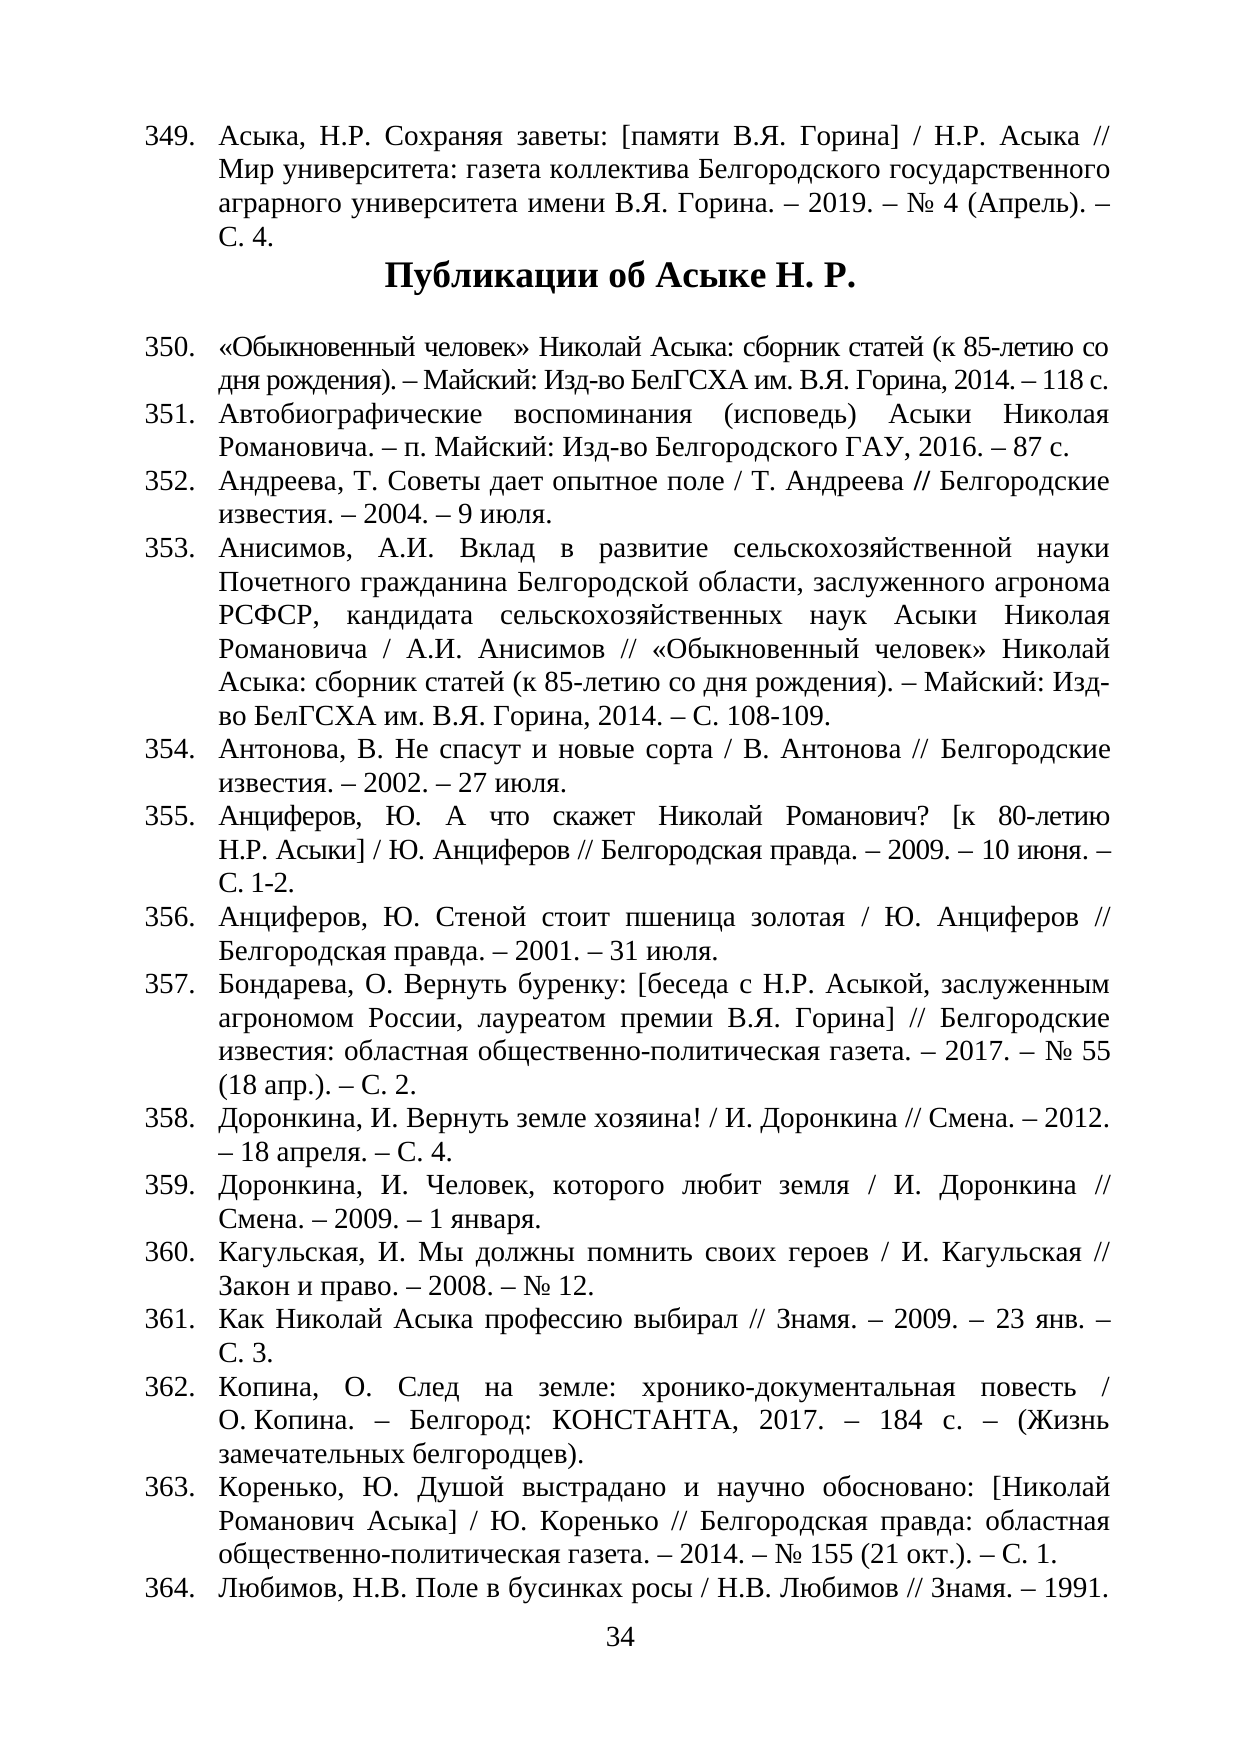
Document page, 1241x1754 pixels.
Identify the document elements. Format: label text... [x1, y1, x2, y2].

table_cell [118, 1168, 207, 1234]
table_cell [118, 899, 207, 966]
table_cell Публикации об Асыке Н. Р. [118, 252, 1122, 329]
table_cell Кагульская, И. Мы должны помнить своих героев / И. Кагульская // Закон и право. – 2008. – № 12. [207, 1235, 1122, 1302]
table_cell [118, 1469, 207, 1570]
table_cell [118, 118, 207, 252]
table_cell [207, 1570, 1122, 1603]
table_cell Доронкина, И. Вернуть земле хозяина! / И. Доронкина // Смена. – 2012. – 18 апреля. – С. 4. [207, 1100, 1122, 1167]
table_cell [118, 1369, 207, 1469]
table_cell Андреева, Т. Советы дает опытное поле / Т. Андреева // Белгородские известия. – 2004. – 9 июля. [207, 463, 1122, 530]
table_cell [118, 1570, 207, 1603]
table_cell [118, 731, 207, 798]
table_cell Автобиографические воспоминания (исповедь) Асыки Николая Романовича. – п. Майский: Изд-во Белгородского ГАУ, 2016. – 87 с. [207, 396, 1122, 463]
table_cell Анисимов, А.И. Вклад в развитие сельскохозяйственной науки Почетного гражданина Белгородской области, заслуженного агронома РСФСР, кандидата сельскохозяйственных наук Асыки Николая Романовича / А.И. Анисимов // «Обыкновенный человек» Николай Асыка: сборник статей (к 85-летию со дня рождения). – Майский: Изд-во БелГСХА им. В.Я. Горина, 2014. – С. 108-109. [207, 530, 1122, 731]
table_cell Как Николай Асыка профессию выбирал // Знамя. – 2009. – 23 янв. – С. 3. [207, 1302, 1122, 1369]
table_cell [118, 1235, 207, 1302]
table_cell «Обыкновенный человек» Николай Асыка: сборник статей (к 85-летию со дня рождения). – Майский: Изд-во БелГСХА им. В.Я. Горина, 2014. – 118 с. [207, 329, 1122, 396]
table_cell Анциферов, Ю. Стеной стоит пшеница золотая / Ю. Анциферов // Белгородская правда. – 2001. – 31 июля. [207, 899, 1122, 966]
table_cell [118, 1302, 207, 1369]
table_cell Копина, О. След на земле: хронико-документальная повесть / О. Копина. – Белгород: КОНСТАНТА, 2017. – 184 с. – (Жизнь замечательных белгородцев). [207, 1369, 1122, 1469]
table_cell [118, 329, 207, 396]
table_cell [118, 1100, 207, 1167]
table_cell Антонова, В. Не спасут и новые сорта / В. Антонова // Белгородские известия. – 2002. – 27 июля. [207, 731, 1122, 798]
table_cell Коренько, Ю. Душой выстрадано и научно обосновано: [Николай Романович Асыка] / Ю. Коренько // Белгородская правда: областная общественно-политическая газета. – 2014. – № 155 (21 окт.). – С. 1. [207, 1469, 1122, 1570]
table_cell Доронкина, И. Человек, которого любит земля / И. Доронкина // Смена. – 2009. – 1 января. [207, 1168, 1122, 1234]
table_cell [118, 799, 207, 899]
table_cell Асыка, Н.Р. Сохраняя заветы: [памяти В.Я. Горина] / Н.Р. Асыка // Мир университета: газета коллектива Белгородского государственного аграрного университета имени В.Я. Горина. – 2019. – № 4 (Апрель). – С. 4. [207, 118, 1122, 252]
table_cell [118, 966, 207, 1100]
table_cell [118, 530, 207, 731]
table_cell [118, 463, 207, 530]
table_cell Бондарева, О. Вернуть буренку: [беседа с Н.Р. Асыкой, заслуженным агрономом России, лауреатом премии В.Я. Горина] // Белгородские известия: областная общественно-политическая газета. – 2017. – № 55 (18 апр.). – С. 2. [207, 966, 1122, 1100]
table_cell Анциферов, Ю. А что скажет Николай Романович? [к 80-летию Н.Р. Асыки] / Ю. Анциферов // Белгородская правда. – 2009. – 10 июня. – С. 1-2. [207, 799, 1122, 899]
table_cell [118, 396, 207, 463]
